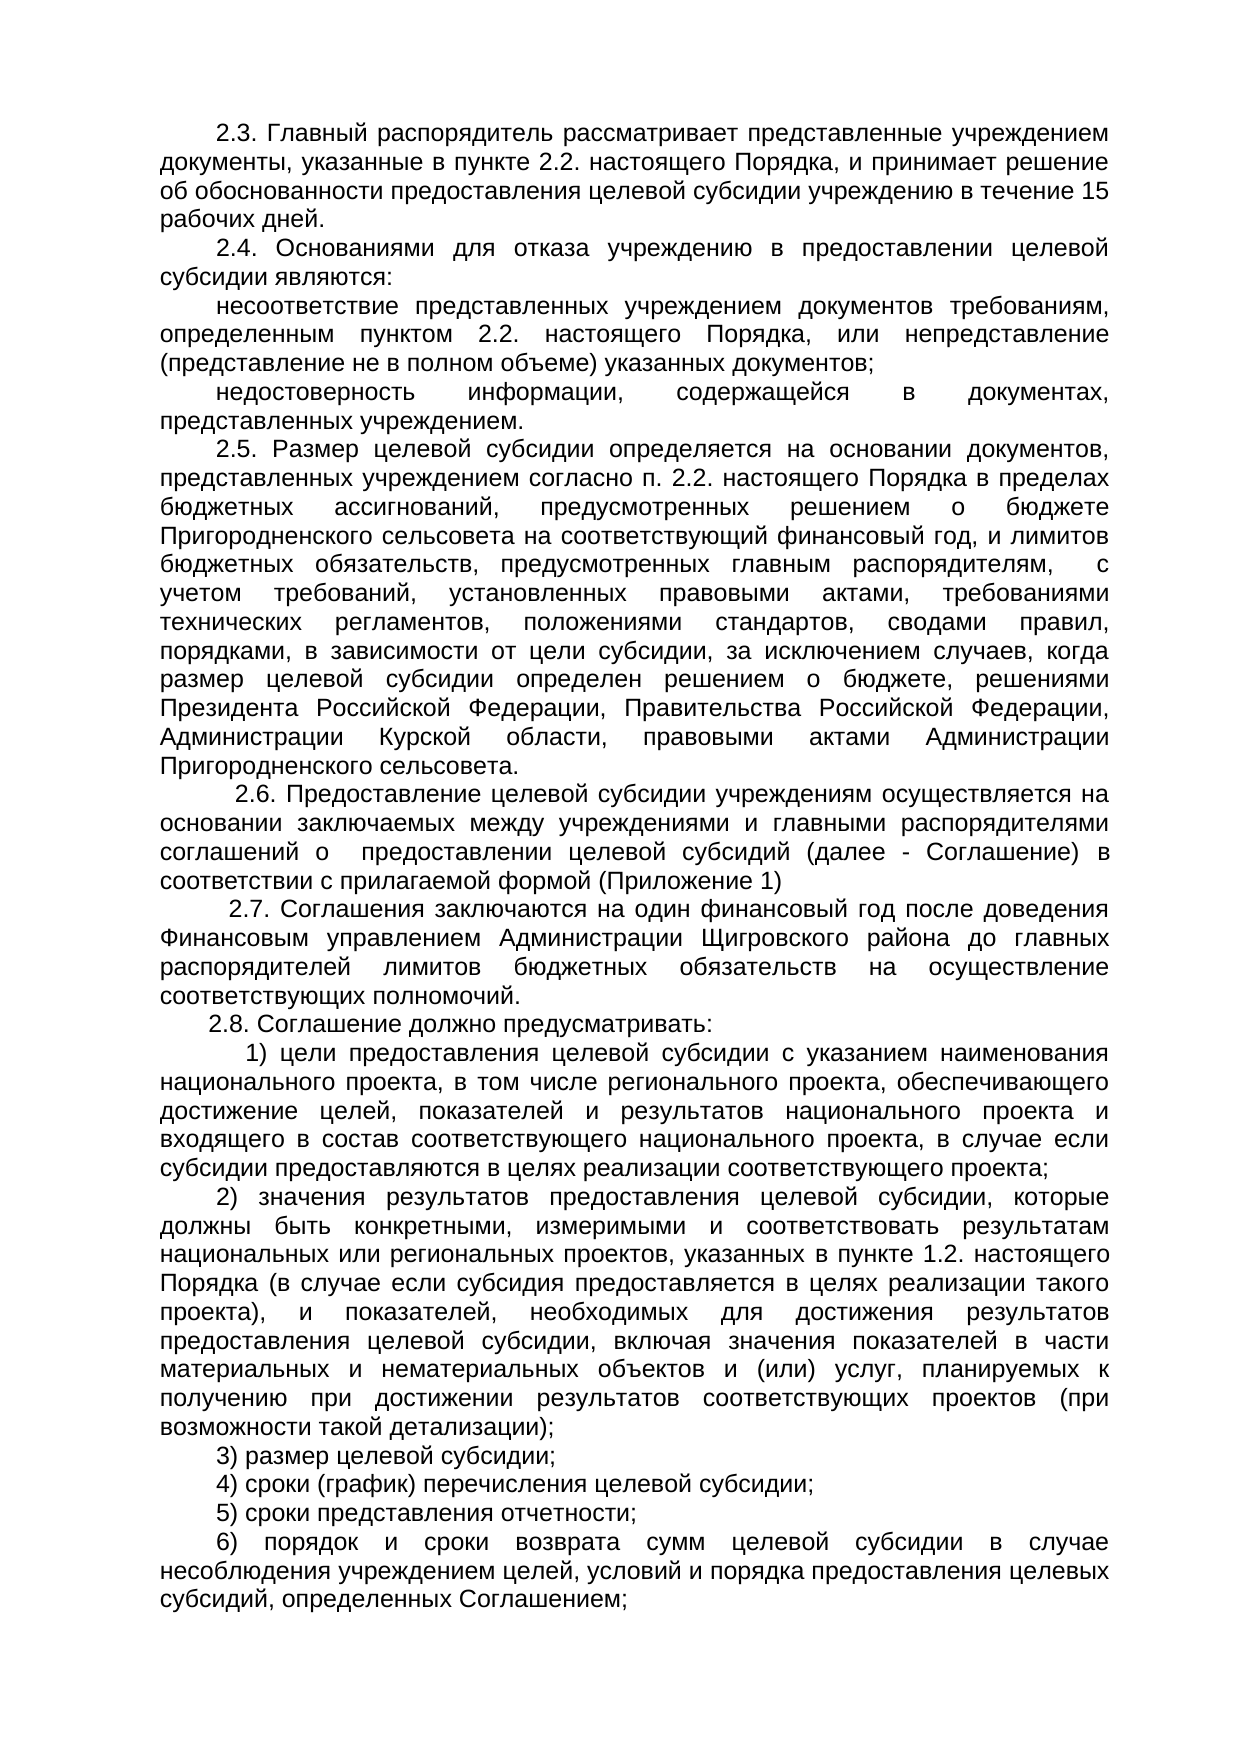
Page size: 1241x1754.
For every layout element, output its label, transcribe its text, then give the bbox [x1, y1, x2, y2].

text 2.8. Соглашение должно предусматривать: [159, 1009, 1110, 1038]
text недостоверность информации, содержащейся в документах, представленных учреждением. [159, 377, 1110, 434]
text 2.5. Размер целевой субсидии определяется на основании документов, представленных учреждением согласно п. 2.2. настоящего Порядка в пределах бюджетных ассигнований, предусмотренных решением о бюджете Пригородненского сельсовета на соответствующий финансовый год, и лимитов бюджетных обязательств, предусмотренных главным распорядителям, с учетом требований, установленных правовыми актами, требованиями технических регламентов, положениями стандартов, сводами правил, порядками, в зависимости от цели субсидии, за исключением случаев, когда размер целевой субсидии определен решением о бюджете, решениями Президента Российской Федерации, Правительства Российской Федерации, Администрации Курской области, правовыми актами Администрации Пригородненского сельсовета. [159, 434, 1110, 779]
text 1) цели предоставления целевой субсидии с указанием наименования национального проекта, в том числе регионального проекта, обеспечивающего достижение целей, показателей и результатов национального проекта и входящего в состав соответствующего национального проекта, в случае если субсидии предоставляются в целях реализации соответствующего проекта; [159, 1038, 1110, 1182]
text 3) размер целевой субсидии; [159, 1441, 1110, 1469]
text 4) сроки (график) перечисления целевой субсидии; [159, 1469, 1110, 1498]
text 2.6. Предоставление целевой субсидии учреждениям осуществляется на основании заключаемых между учреждениями и главными распорядителями соглашений о предоставлении целевой субсидий (далее - Соглашение) в соответствии с прилагаемой формой (Приложение 1) [159, 779, 1110, 894]
text 2.7. Соглашения заключаются на один финансовый год после доведения Финансовым управлением Администрации Щигровского района до главных распорядителей лимитов бюджетных обязательств на осуществление соответствующих полномочий. [159, 894, 1110, 1009]
text 5) сроки представления отчетности; [159, 1498, 1110, 1527]
text 2) значения результатов предоставления целевой субсидии, которые должны быть конкретными, измеримыми и соответствовать результатам национальных или региональных проектов, указанных в пункте 1.2. настоящего Порядка (в случае если субсидия предоставляется в целях реализации такого проекта), и показателей, необходимых для достижения результатов предоставления целевой субсидии, включая значения показателей в части материальных и нематериальных объектов и (или) услуг, планируемых к получению при достижении результатов соответствующих проектов (при возможности такой детализации); [159, 1182, 1110, 1441]
text несоответствие представленных учреждением документов требованиям, определенным пунктом 2.2. настоящего Порядка, или непредставление (представление не в полном объеме) указанных документов; [159, 291, 1110, 377]
text 2.3. Главный распорядитель рассматривает представленные учреждением документы, указанные в пункте 2.2. настоящего Порядка, и принимает решение об обоснованности предоставления целевой субсидии учреждению в течение 15 рабочих дней. [159, 118, 1110, 233]
text 6) порядок и сроки возврата сумм целевой субсидии в случае несоблюдения учреждением целей, условий и порядка предоставления целевых субсидий, определенных Соглашением; [159, 1527, 1110, 1613]
text 2.4. Основаниями для отказа учреждению в предоставлении целевой субсидии являются: [159, 233, 1110, 291]
